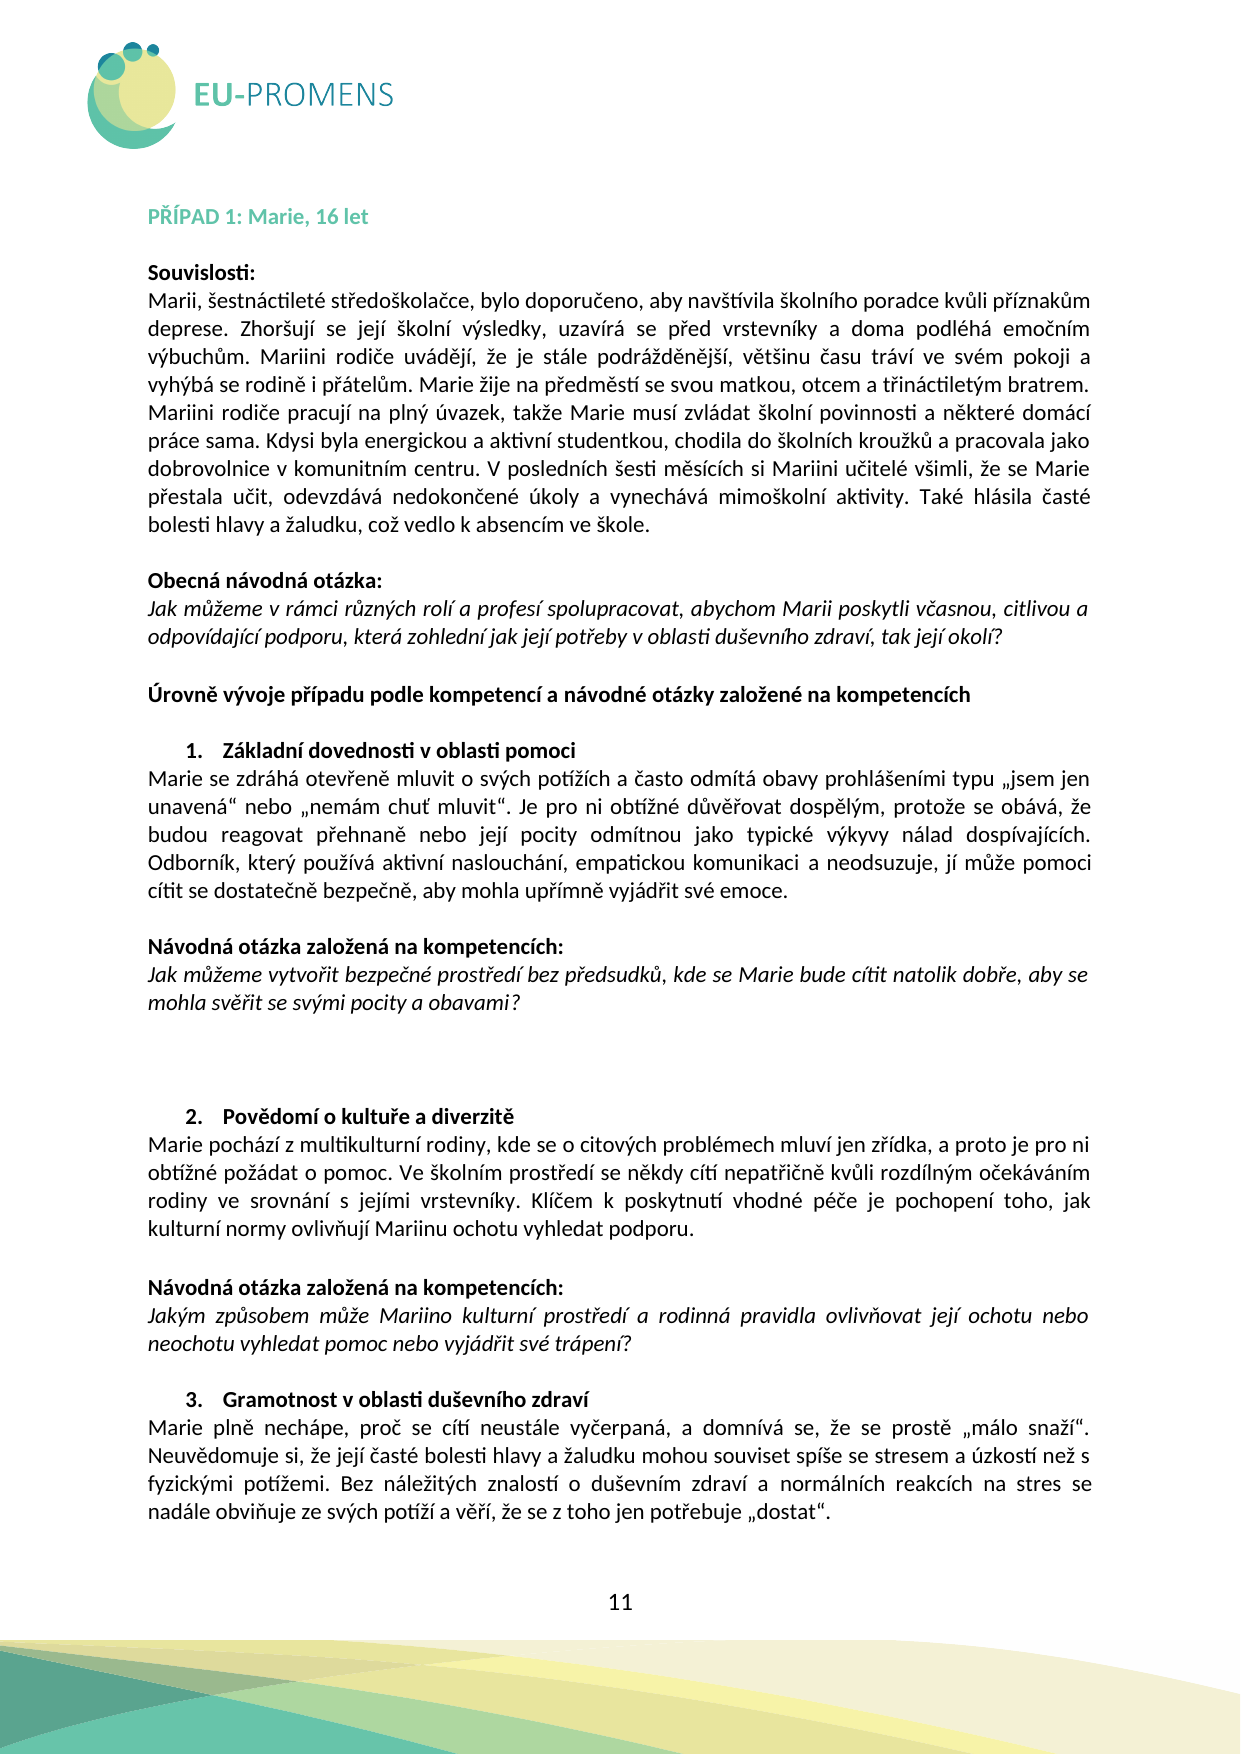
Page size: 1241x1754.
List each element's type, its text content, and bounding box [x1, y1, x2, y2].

text Marie pochází z multikulturní rodiny, kde se o citových problémech mluví jen zřídka, a proto je pro ni obtížné požádat o pomoc. Ve školním prostředí se někdy cítí nepatřičně kvůli rozdílným očekáváním rodiny ve srovnání s jejími vrstevníky. Klíčem k poskytnutí vhodné péče je pochopení toho, jak kulturní normy ovlivňují Mariinu ochotu vyhledat podporu. [148, 1130, 1092, 1242]
list Povědomí o kultuře a diverzitě [185, 1102, 1092, 1130]
text Marie se zdráhá otevřeně mluvit o svých potížích a často odmítá obavy prohlášeními typu „jsem jen unavená“ nebo „nemám chuť mluvit“. Je pro ni obtížné důvěřovat dospělým, protože se obává, že budou reagovat přehnaně nebo její pocity odmítnou jako typické výkyvy nálad dospívajících. Odborník, který používá aktivní naslouchání, empatickou komunikaci a neodsuzuje, jí může pomoci cítit se dostatečně bezpečně, aby mohla upřímně vyjádřit své emoce. [148, 764, 1092, 904]
text Jak můžeme vytvořit bezpečné prostředí bez předsudků, kde se Marie bude cítit natolik dobře, aby se mohla svěřit se svými pocity a obavami? [148, 960, 1092, 1016]
list Základní dovednosti v oblasti pomoci [185, 736, 1092, 764]
text Souvislosti: [148, 258, 1092, 286]
text Úrovně vývoje případu podle kompetencí a návodné otázky založené na kompetencích [148, 680, 1092, 708]
list Gramotnost v oblasti duševního zdraví [185, 1385, 1092, 1413]
text Marii, šestnáctileté středoškolačce, bylo doporučeno, aby navštívila školního poradce kvůli příznakům deprese. Zhoršují se její školní výsledky, uzavírá se před vrstevníky a doma podléhá emočním výbuchům. Mariini rodiče uvádějí, že je stále podrážděnější, většinu času tráví ve svém pokoji a vyhýbá se rodině i přátelům. Marie žije na předměstí se svou matkou, otcem a třináctiletým bratrem. Mariini rodiče pracují na plný úvazek, takže Marie musí zvládat školní povinnosti a některé domácí práce sama. Kdysi byla energickou a aktivní studentkou, chodila do školních kroužků a pracovala jako dobrovolnice v komunitním centru. V posledních šesti měsících si Mariini učitelé všimli, že se Marie přestala učit, odevzdává nedokončené úkoly a vynechává mimoškolní aktivity. Také hlásila časté bolesti hlavy a žaludku, což vedlo k absencím ve škole. [148, 286, 1092, 538]
text Jak můžeme v rámci různých rolí a profesí spolupracovat, abychom Marii poskytli včasnou, citlivou a odpovídající podporu, která zohlední jak její potřeby v oblasti duševního zdraví, tak její okolí? [148, 594, 1092, 651]
text Marie plně nechápe, proč se cítí neustále vyčerpaná, a domnívá se, že se prostě „málo snaží“. Neuvědomuje si, že její časté bolesti hlavy a žaludku mohou souviset spíše se stresem a úzkostí než s fyzickými potížemi. Bez náležitých znalostí o duševním zdraví a normálních reakcích na stres se nadále obviňuje ze svých potíží a věří, že se z toho jen potřebuje „dostat“. [148, 1413, 1092, 1525]
text Návodná otázka založená na kompetencích: [148, 1273, 1092, 1301]
picture [87, 42, 394, 149]
text Obecná návodná otázka: [148, 566, 1092, 594]
subtitle PŘÍPAD 1: Marie, 16 let [148, 202, 1092, 230]
text Jakým způsobem může Mariino kulturní prostředí a rodinná pravidla ovlivňovat její ochotu nebo neochotu vyhledat pomoc nebo vyjádřit své trápení? [148, 1301, 1092, 1357]
text Návodná otázka založená na kompetencích: [148, 932, 1092, 960]
